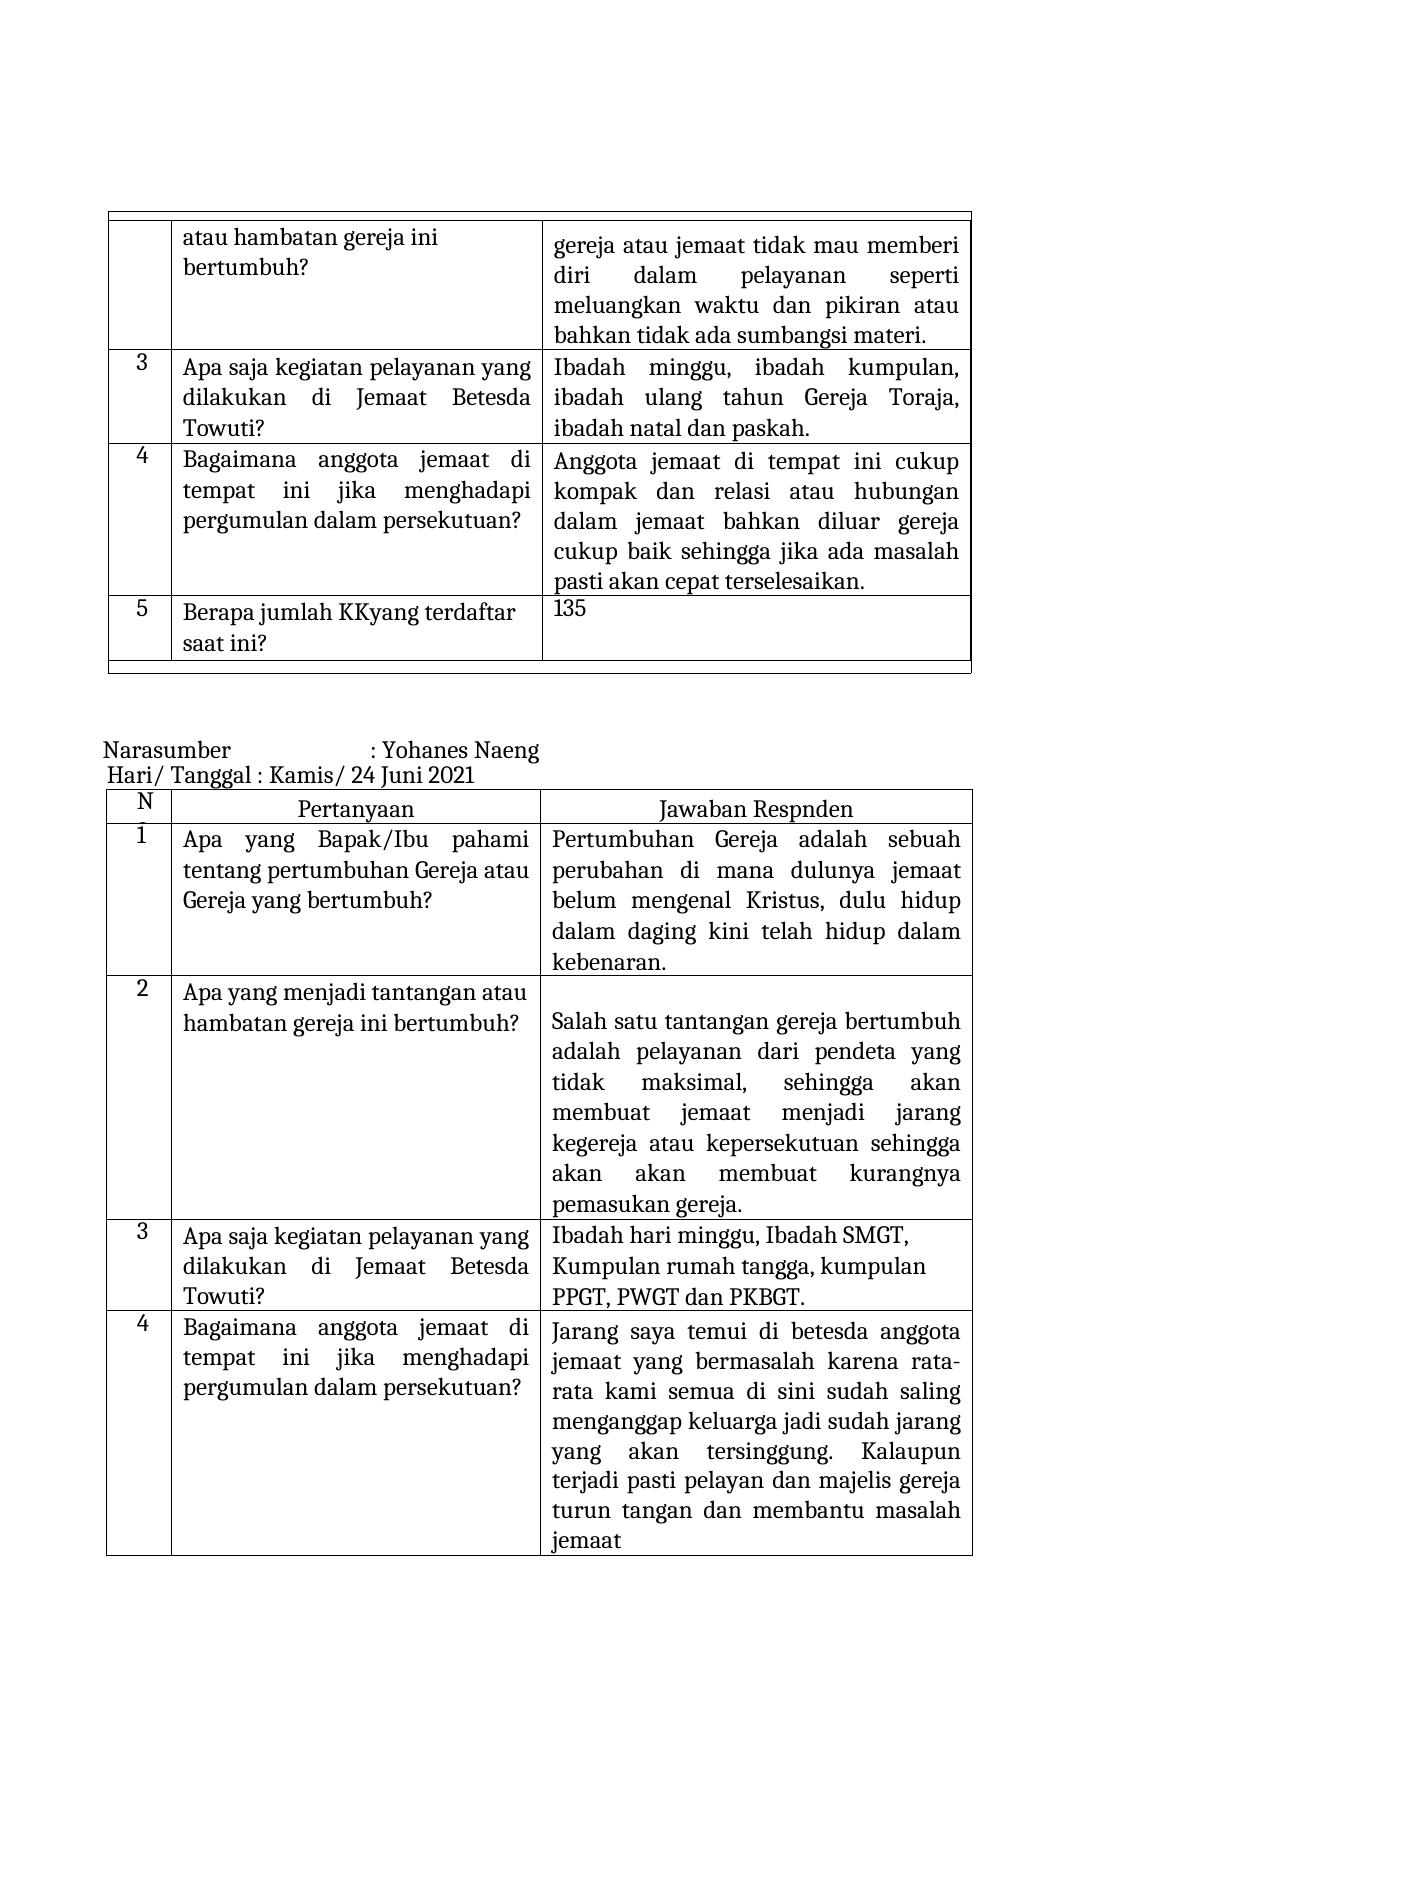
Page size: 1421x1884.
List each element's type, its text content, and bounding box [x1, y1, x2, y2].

table_cell Apa yang menjadi tantangan atau hambatan gereja ini bertumbuh? [172, 976, 540, 1218]
text Narasumber : Yohanes Naeng [102, 738, 977, 763]
table_header [109, 221, 171, 349]
table_header gereja atau jemaat tidak mau memberi diri dalam pelayanan seperti meluangkan waktu dan pikiran atau bahkan tidak ada sumbangsi materi. [543, 221, 970, 349]
table_cell 1 [107, 824, 171, 975]
table_cell 135 [543, 596, 970, 660]
table_header Pertanyaan [172, 790, 540, 822]
table_cell 4 [107, 1311, 171, 1555]
table_cell 3 [109, 350, 171, 442]
table_header atau hambatan gereja ini bertumbuh? [172, 221, 542, 349]
table_cell Pertumbuhan Gereja adalah sebuah perubahan di mana dulunya jemaat belum mengenal Kristus, dulu hidup dalam daging kini telah hidup dalam kebenaran. [541, 824, 972, 975]
table_cell 5 [109, 596, 171, 660]
table_cell 2 [107, 976, 171, 1218]
table_cell Bagaimana anggota jemaat di tempat ini jika menghadapi pergumulan dalam persekutuan? [172, 444, 542, 595]
table_cell Ibadah hari minggu, Ibadah SMGT, Kumpulan rumah tangga, kumpulan PPGT, PWGT dan PKBGT. [541, 1220, 972, 1310]
table_cell Apa yang Bapak/Ibu pahami tentang pertumbuhan Gereja atau Gereja yang bertumbuh? [172, 824, 540, 975]
table_cell Jarang saya temui di betesda anggota jemaat yang bermasalah karena rata- rata kami semua di sini sudah saling menganggap keluarga jadi sudah jarang yang akan tersinggung. Kalaupun terjadi pasti pelayan dan majelis gereja turun tangan dan membantu masalah jemaat [541, 1311, 972, 1555]
table_header Jawaban Respnden [541, 790, 972, 822]
table_cell Anggota jemaat di tempat ini cukup kompak dan relasi atau hubungan dalam jemaat bahkan diluar gereja cukup baik sehingga jika ada masalah pasti akan cepat terselesaikan. [543, 444, 970, 595]
table_cell Ibadah minggu, ibadah kumpulan, ibadah ulang tahun Gereja Toraja, ibadah natal dan paskah. [543, 350, 970, 442]
table_cell Apa saja kegiatan pelayanan yang dilakukan di Jemaat Betesda Towuti? [172, 350, 542, 442]
table_cell 3 [107, 1220, 171, 1310]
table_cell 4 [109, 444, 171, 595]
table_header No [107, 790, 171, 822]
table_cell Bagaimana anggota jemaat di tempat ini jika menghadapi pergumulan dalam persekutuan? [172, 1311, 540, 1555]
text Hari/ Tanggal : Kamis/ 24 Juni 2021 [107, 763, 973, 788]
table_cell Berapa jumlah KKyang terdaftar saat ini? [172, 596, 542, 660]
table_cell Apa saja kegiatan pelayanan yang dilakukan di Jemaat Betesda Towuti? [172, 1220, 540, 1310]
table_cell Salah satu tantangan gereja bertumbuh adalah pelayanan dari pendeta yang tidak maksimal, sehingga akan membuat jemaat menjadi jarang kegereja atau kepersekutuan sehingga akan akan membuat kurangnya pemasukan gereja. [541, 976, 972, 1218]
